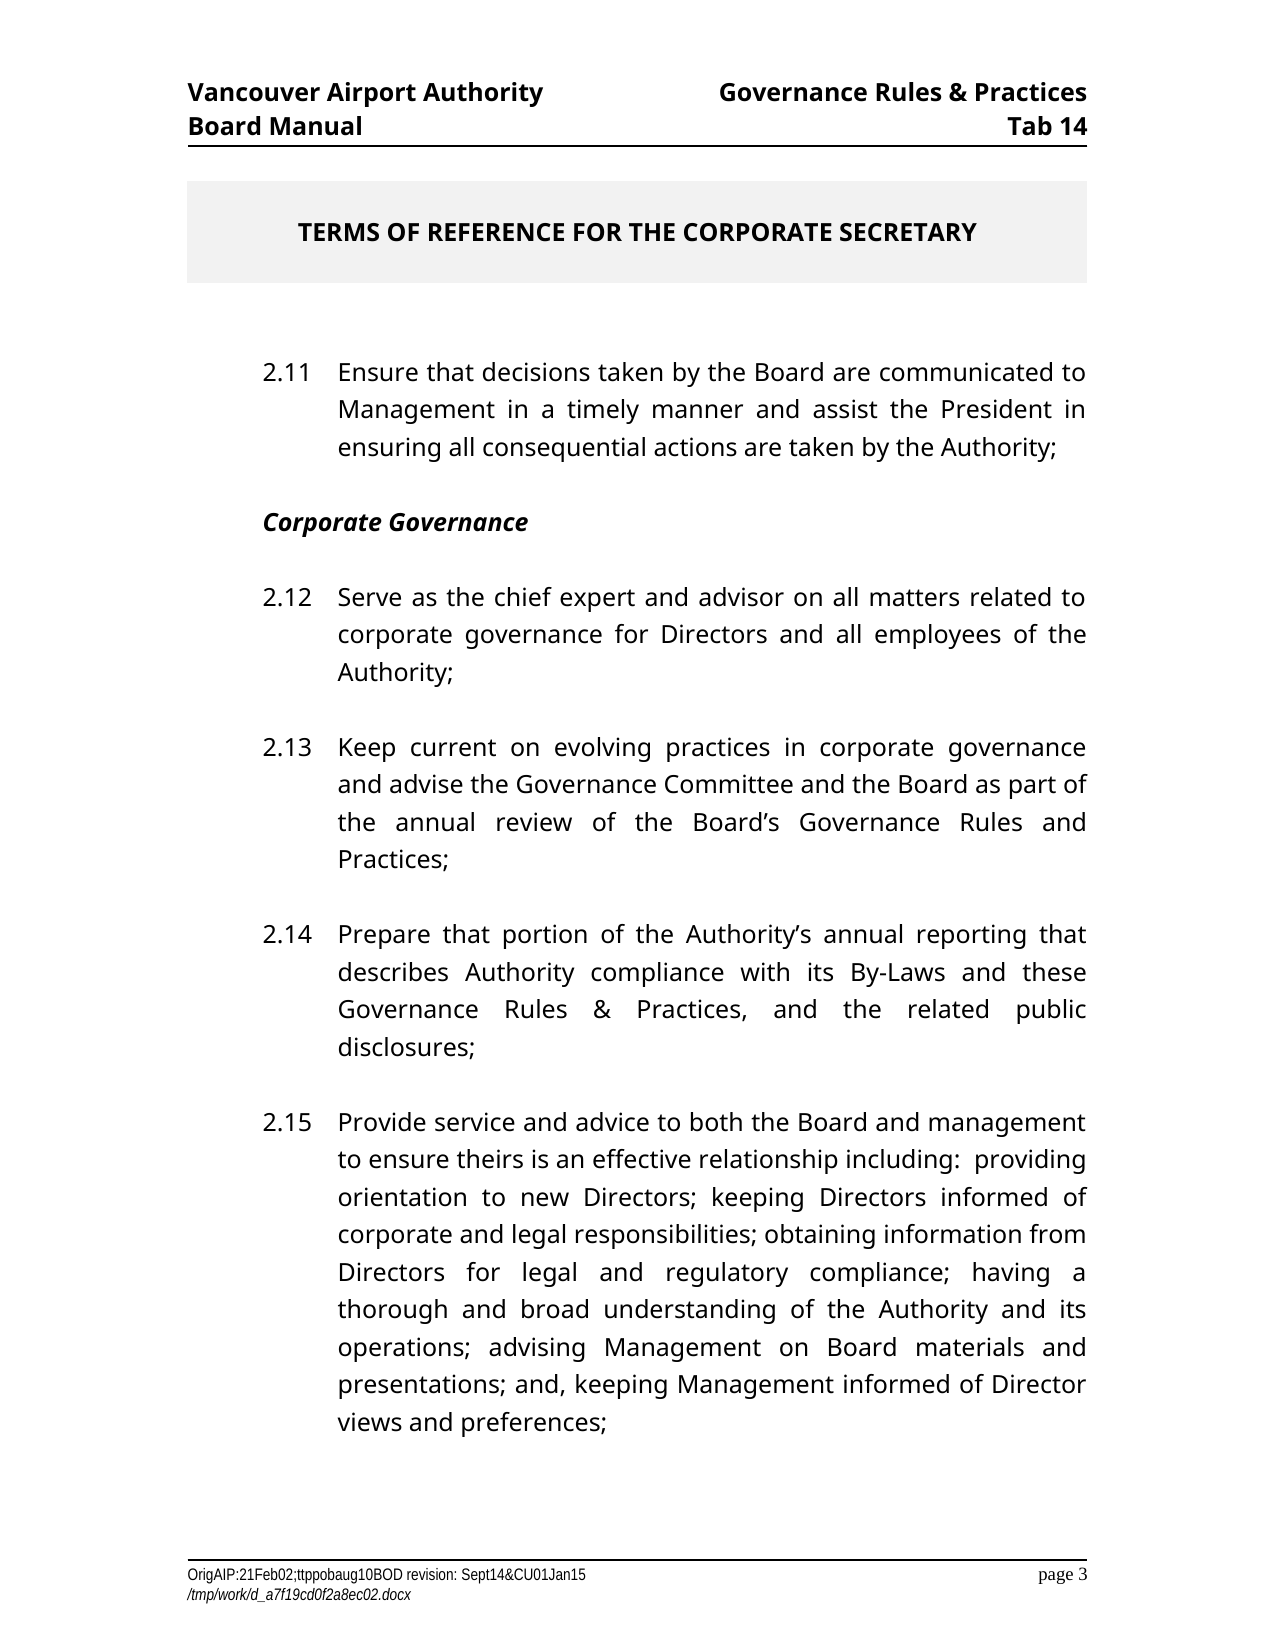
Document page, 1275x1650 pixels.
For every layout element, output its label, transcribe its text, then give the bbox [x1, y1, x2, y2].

text 2.11 Ensure that decisions taken by the Board are communicated to Management in a timely manner and assist the President in ensuring all consequential actions are taken by the Authority; [262, 351, 1087, 464]
text 2.13 Keep current on evolving practices in corporate governance and advise the Governance Committee and the Board as part of the annual review of the Board’s Governance Rules and Practices; [262, 726, 1087, 876]
text 2.14 Prepare that portion of the Authority’s annual reporting that describes Authority compliance with its By-Laws and these Governance Rules & Practices, and the related public disclosures; [262, 914, 1087, 1064]
text Corporate Governance [262, 501, 1087, 539]
text 2.15 Provide service and advice to both the Board and management to ensure theirs is an effective relationship including: providing orientation to new Directors; keeping Directors informed of corporate and legal responsibilities; obtaining information from Directors for legal and regulatory compliance; having a thorough and broad understanding of the Authority and its operations; advising Management on Board materials and presentations; and, keeping Management informed of Director views and preferences; [262, 1101, 1087, 1439]
text 2.12 Serve as the chief expert and advisor on all matters related to corporate governance for Directors and all employees of the Authority; [262, 576, 1087, 689]
